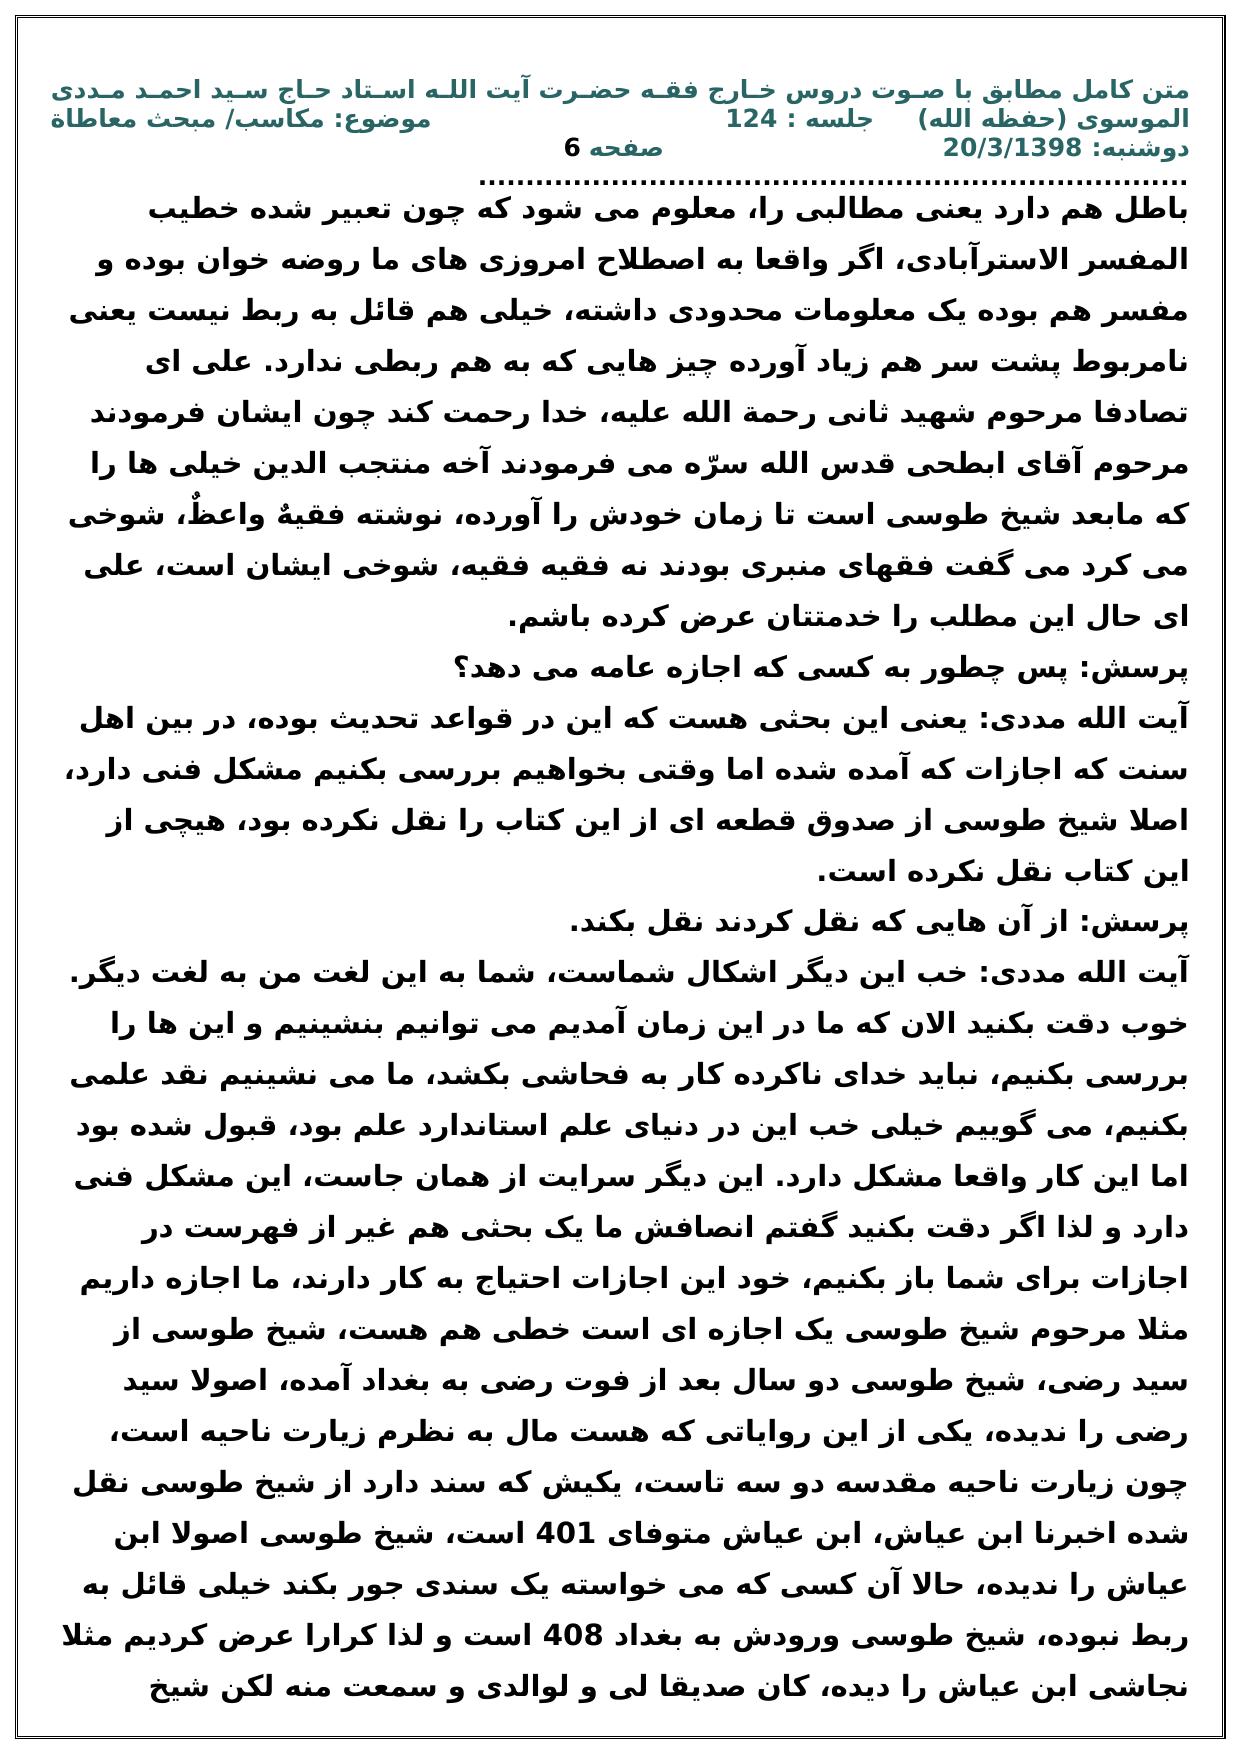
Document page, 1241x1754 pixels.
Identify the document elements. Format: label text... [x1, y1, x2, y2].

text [50, 1007, 1190, 1703]
text آیت الله مددی: خب این دیگر اشکال شماست، شما به این لغت من به لغت دیگر. [50, 956, 1190, 990]
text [50, 192, 1190, 633]
text پرسش: پس چطور به کسی که اجازه عامه می دهد؟ [50, 650, 1190, 684]
text پرسش: از آن هایی که نقل کردند نقل بکند. [50, 905, 1190, 939]
text آیت الله مددی: یعنی این بحثی هست که این در قواعد تحدیث بوده، در بین اهل سنت که اجازات که آمده شده اما وقتی بخواهیم بررسی بکنیم مشکل فنی دارد، اصلا شیخ طوسی از صدوق قطعه ای از این کتاب را نقل نکرده بود، هیچی از این کتاب نقل نکرده است. [50, 701, 1190, 888]
